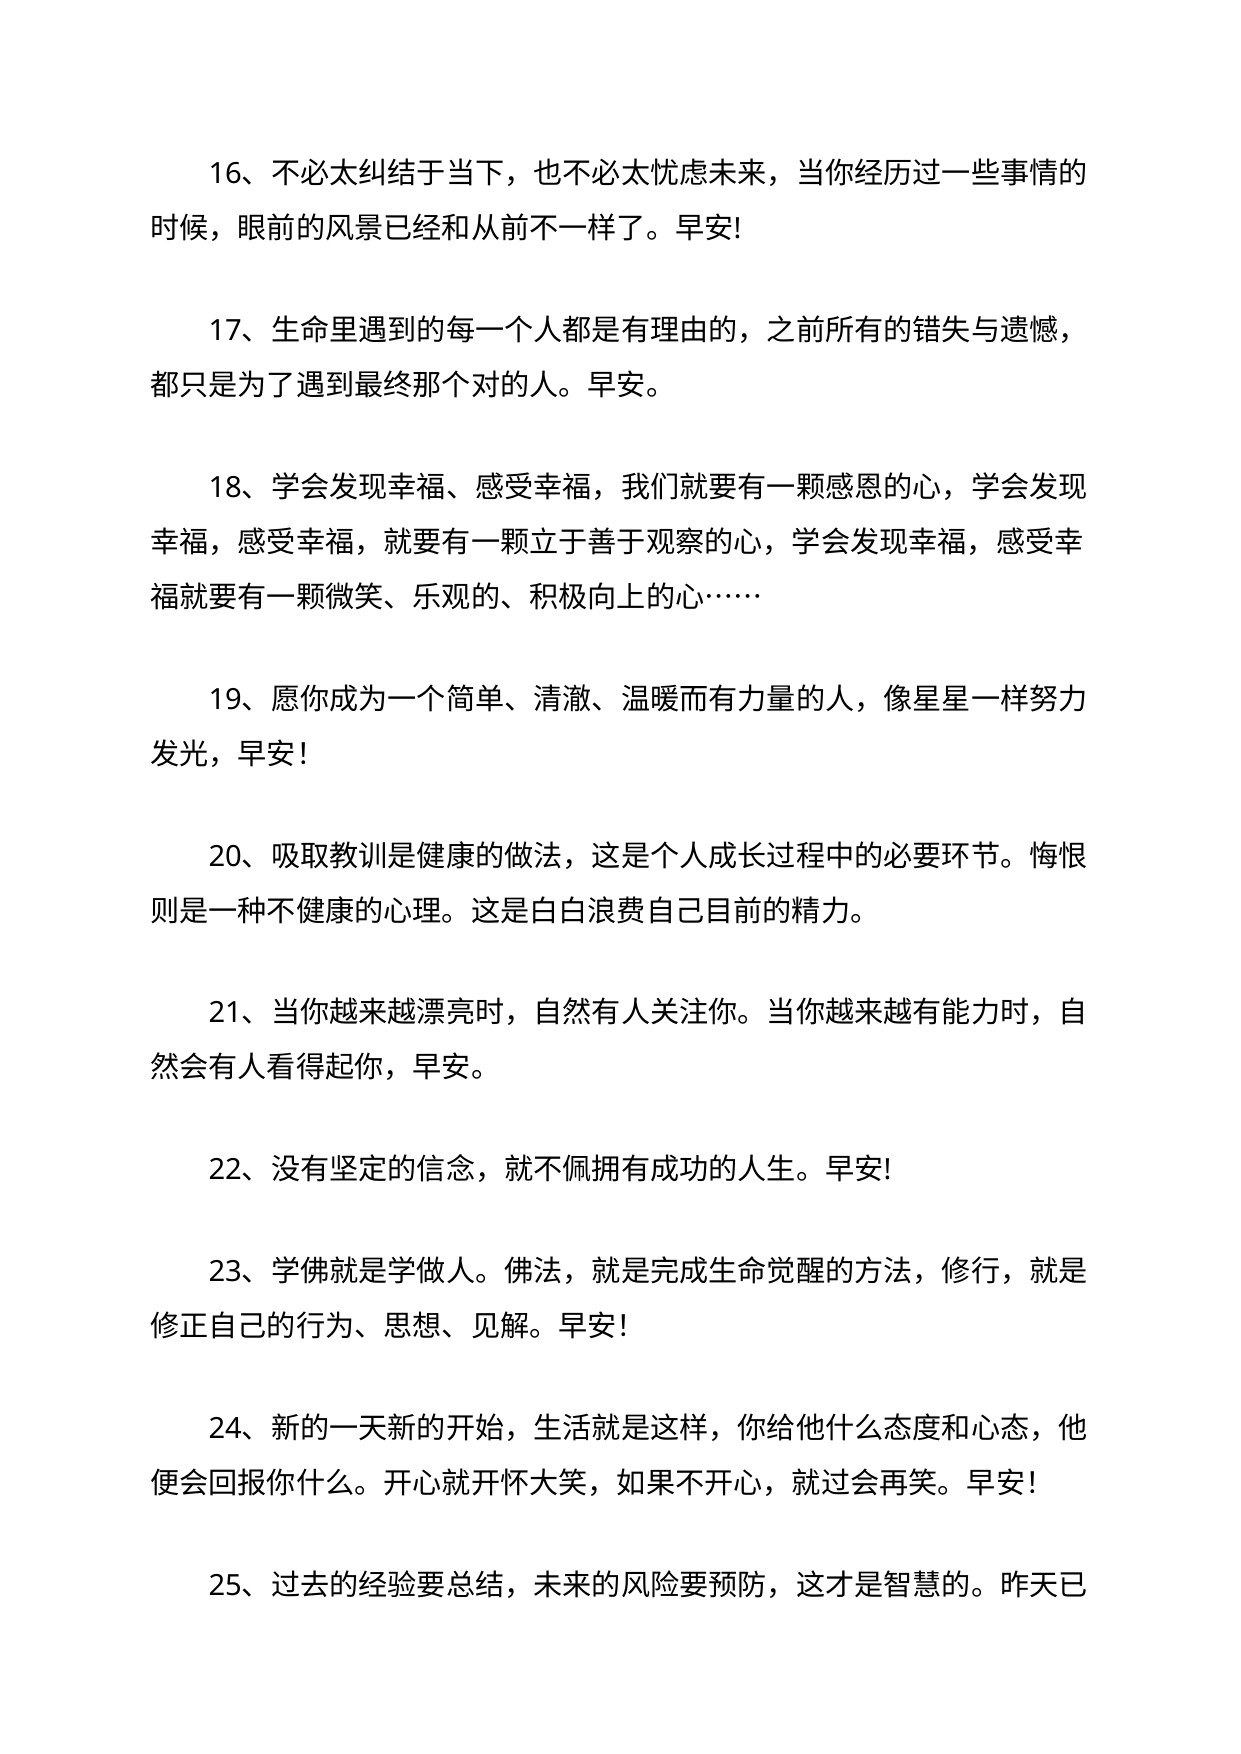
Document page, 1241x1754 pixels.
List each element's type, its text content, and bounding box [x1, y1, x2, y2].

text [150, 1561, 1090, 1604]
text 18、学会发现幸福、感受幸福，我们就要有一颗感恩的心，学会发现幸福，感受幸福，就要有一颗立于善于观察的心，学会发现幸福，感受幸福就要有一颗微笑、乐观的、积极向上的心…… [150, 464, 1090, 616]
text 16、不必太纠结于当下，也不必太忧虑未来，当你经历过一些事情的时候，眼前的风景已经和从前不一样了。早安! [150, 150, 1090, 247]
text 19、愿你成为一个简单、清澈、温暖而有力量的人，像星星一样努力发光，早安！ [150, 675, 1090, 773]
text 17、生命里遇到的每一个人都是有理由的，之前所有的错失与遗憾，都只是为了遇到最终那个对的人。早安。 [150, 307, 1090, 404]
text 23、学佛就是学做人。佛法，就是完成生命觉醒的方法，修行，就是修正自己的行为、思想、见解。早安！ [150, 1248, 1090, 1345]
text 22、没有坚定的信念，就不佩拥有成功的人生。早安! [150, 1146, 1090, 1188]
text 21、当你越来越漂亮时，自然有人关注你。当你越来越有能力时，自然会有人看得起你，早安。 [150, 989, 1090, 1086]
text 24、新的一天新的开始，生活就是这样，你给他什么态度和心态，他便会回报你什么。开心就开怀大笑，如果不开心，就过会再笑。早安！ [150, 1404, 1090, 1502]
text 20、吸取教训是健康的做法，这是个人成长过程中的必要环节。悔恨则是一种不健康的心理。这是白白浪费自己目前的精力。 [150, 832, 1090, 929]
